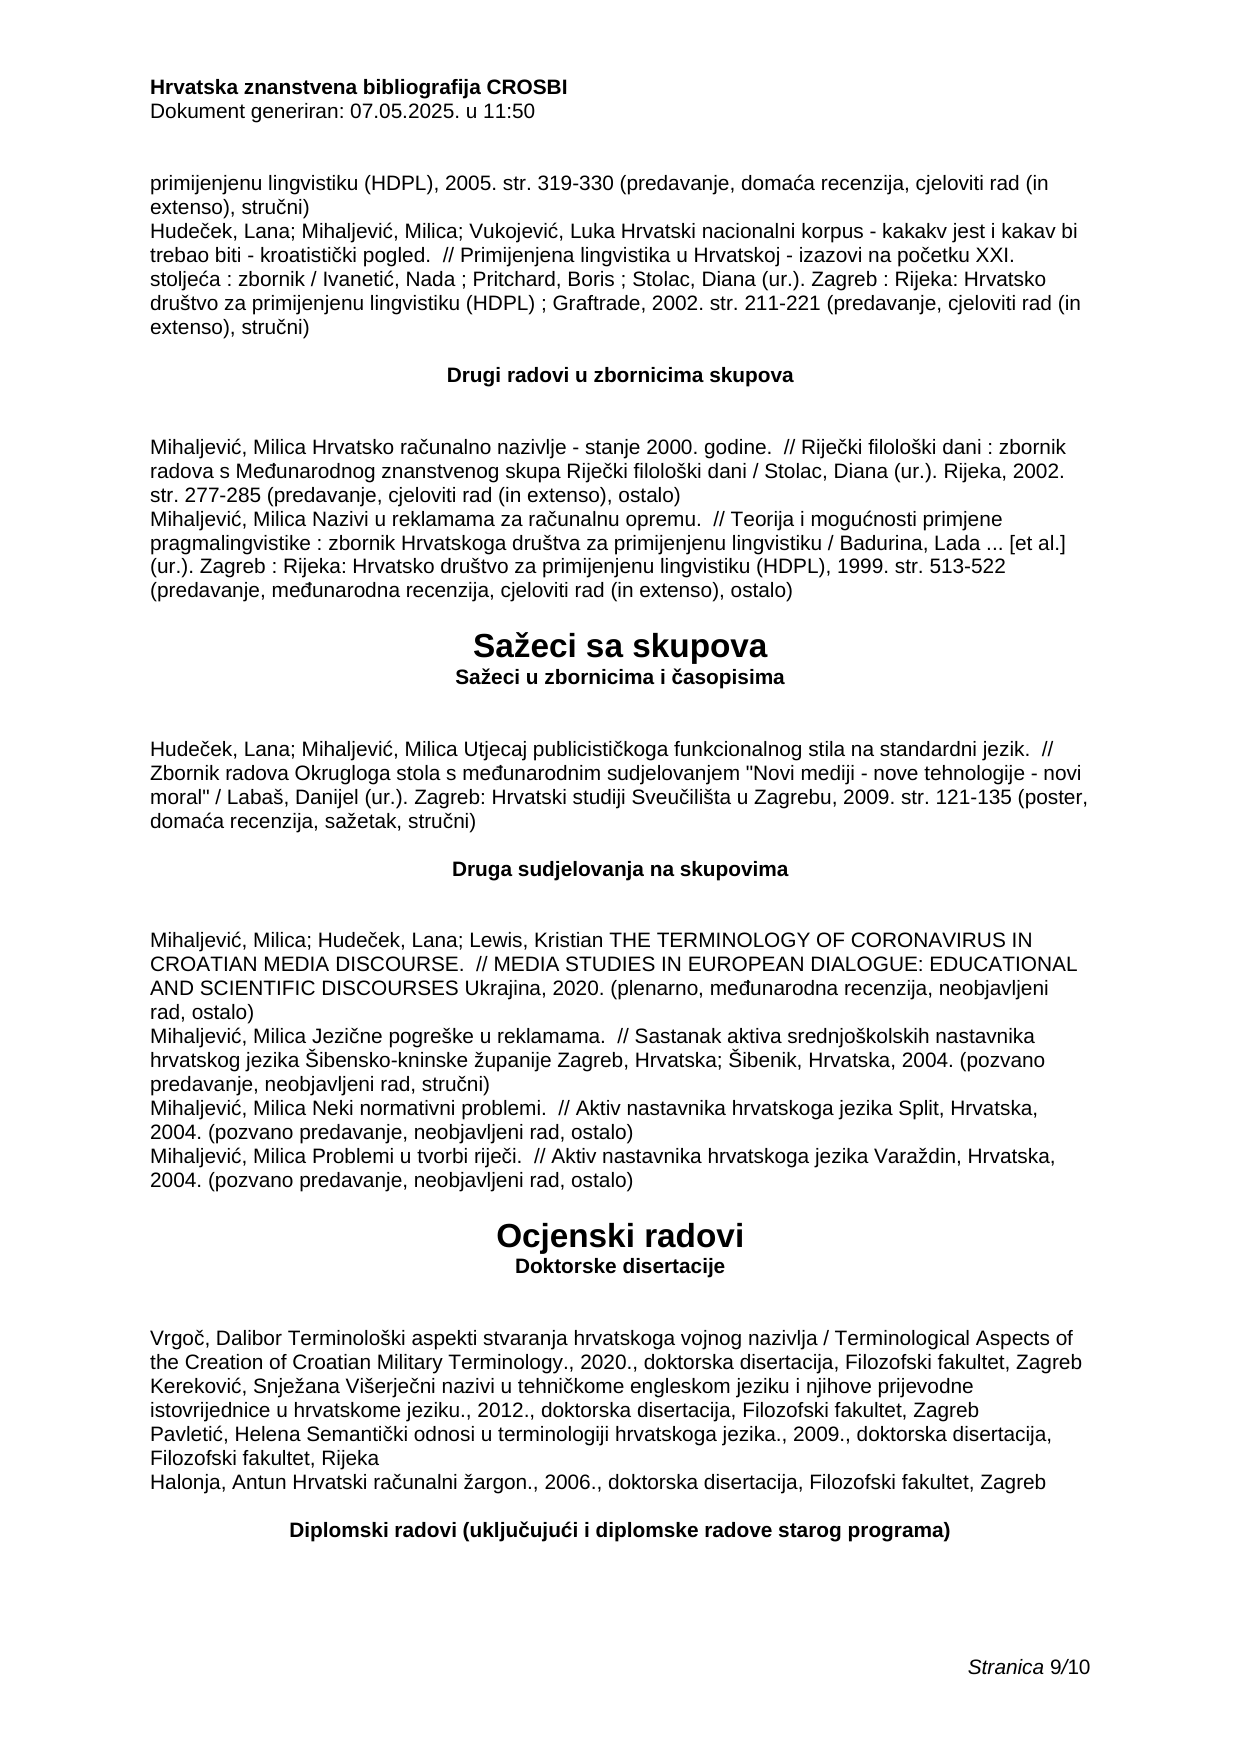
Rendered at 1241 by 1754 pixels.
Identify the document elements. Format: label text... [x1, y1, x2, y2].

text Kereković, Snježana [150, 1374, 1090, 1422]
text Pavletić, Helena [150, 1422, 1090, 1470]
subtitle Diplomski radovi (uključujući i diplomske radove starog programa) [150, 1518, 1090, 1542]
text Halonja, Antun [150, 1470, 1090, 1494]
subtitle Doktorske disertacije [150, 1254, 1090, 1278]
text Mihaljević, Milica [150, 1024, 1090, 1096]
text Mihaljević, Milica [150, 1144, 1090, 1192]
subtitle Sažeci u zbornicima i časopisima [150, 665, 1090, 689]
text Mihaljević, Milica [150, 434, 1090, 506]
text Vrgoč, Dalibor [150, 1326, 1090, 1374]
text Mihaljević, Milica; Hudeček, Lana; Lewis, Kristian [150, 928, 1090, 1024]
text Hudeček, Lana; Mihaljević, Milica; Vukojević, Luka [150, 219, 1090, 339]
subtitle Druga sudjelovanja na skupovima [150, 856, 1090, 880]
subtitle Sažeci sa skupova [150, 626, 1090, 665]
text Mihaljević, Milica [150, 506, 1090, 602]
subtitle Drugi radovi u zbornicima skupova [150, 363, 1090, 387]
text Hudeček, Lana; Mihaljević, Milica [150, 737, 1090, 832]
text Mihaljević, Milica [150, 171, 1090, 219]
subtitle Ocjenski radovi [150, 1216, 1090, 1254]
text Mihaljević, Milica [150, 1096, 1090, 1144]
